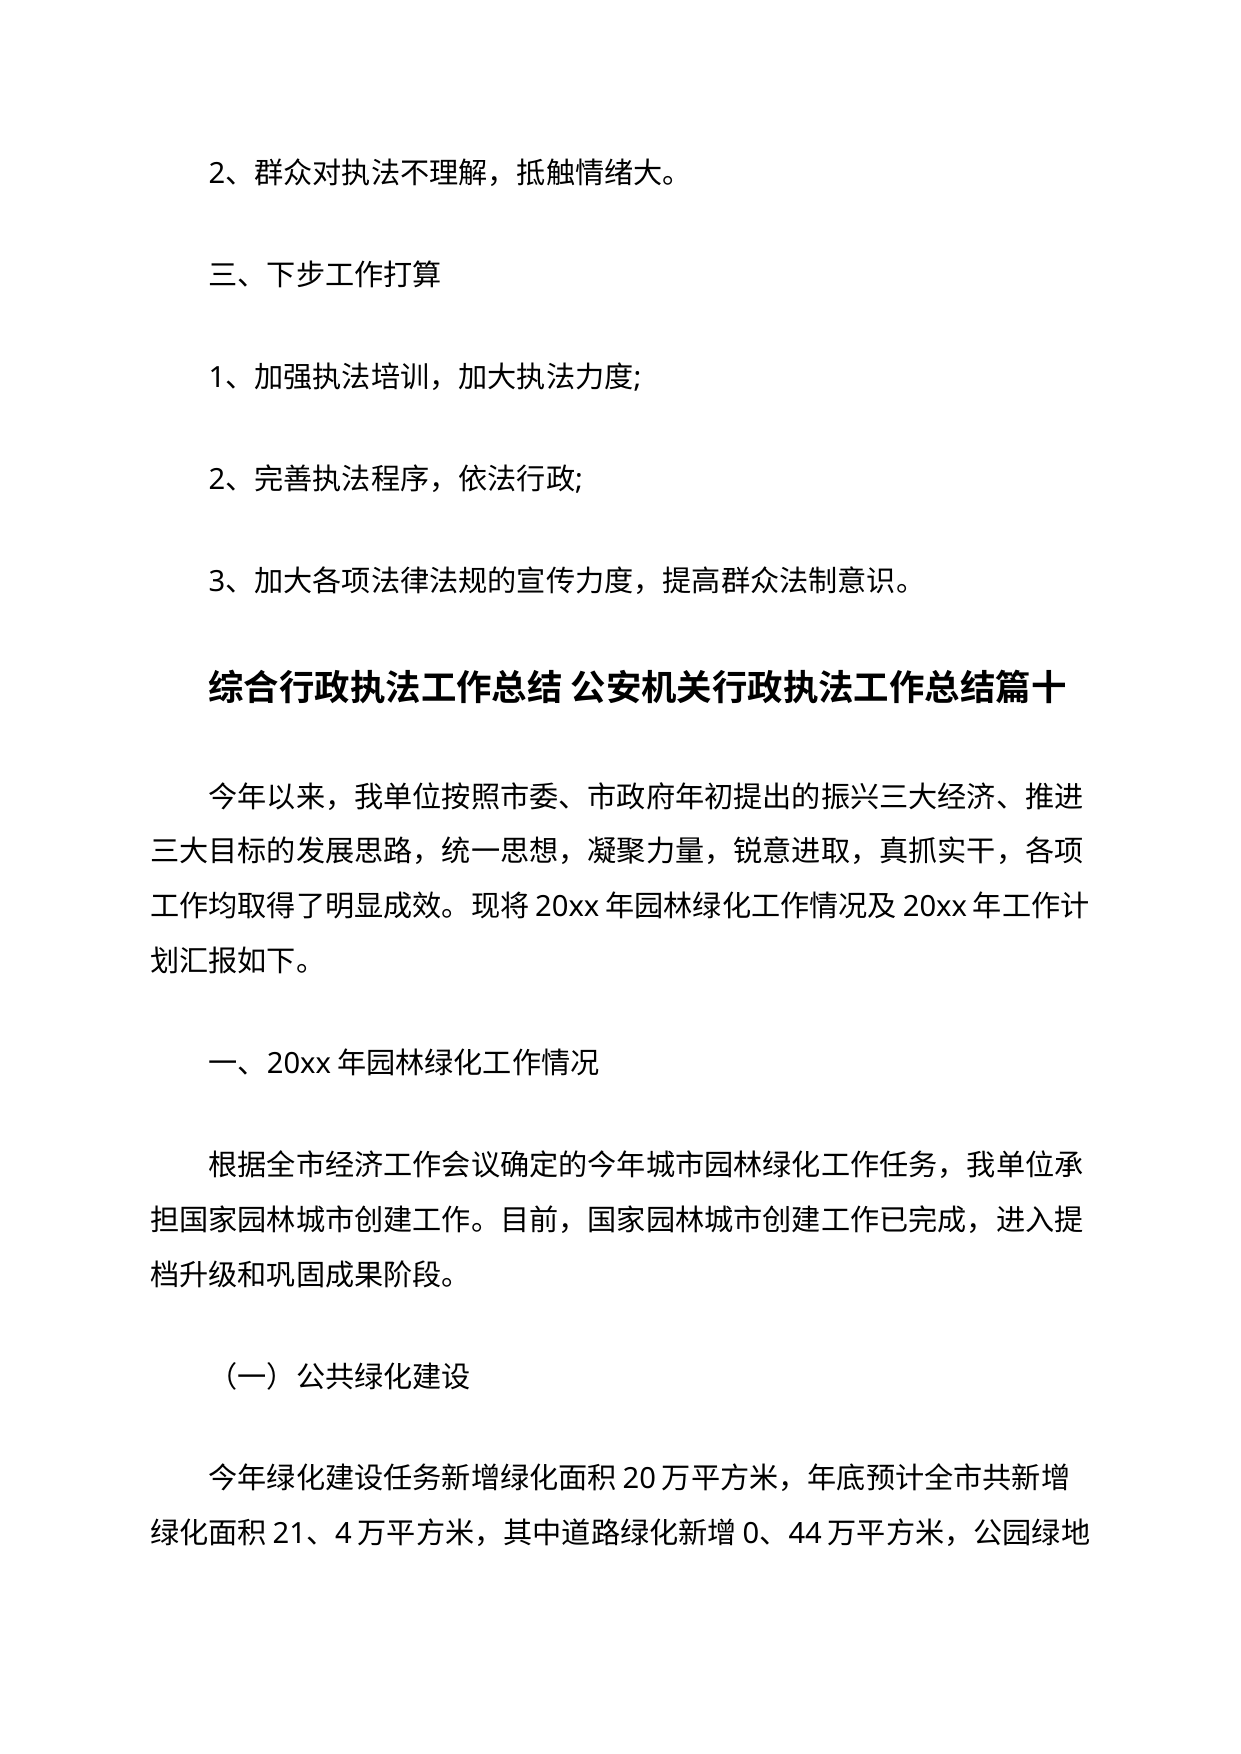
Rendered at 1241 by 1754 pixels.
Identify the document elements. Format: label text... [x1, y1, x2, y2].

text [150, 1455, 1090, 1552]
text 今年以来，我单位按照市委、市政府年初提出的振兴三大经济、推进三大目标的发展思路，统一思想，凝聚力量，锐意进取，真抓实干，各项工作均取得了明显成效。现将20xx年园林绿化工作情况及20xx年工作计划汇报如下。 [150, 773, 1090, 980]
text 2、完善执法程序，依法行政; [150, 456, 1090, 498]
text 3、加大各项法律法规的宣传力度，提高群众法制意识。 [150, 558, 1090, 600]
text 综合行政执法工作总结 公安机关行政执法工作总结篇十 [150, 660, 1090, 711]
text 1、加强执法培训，加大执法力度; [150, 354, 1090, 396]
text 2、群众对执法不理解，抵触情绪大。 [150, 150, 1090, 192]
text 根据全市经济工作会议确定的今年城市园林绿化工作任务，我单位承担国家园林城市创建工作。目前，国家园林城市创建工作已完成，进入提档升级和巩固成果阶段。 [150, 1142, 1090, 1294]
text 三、下步工作打算 [150, 252, 1090, 294]
text （一）公共绿化建设 [150, 1353, 1090, 1396]
text 一、20xx年园林绿化工作情况 [150, 1040, 1090, 1082]
